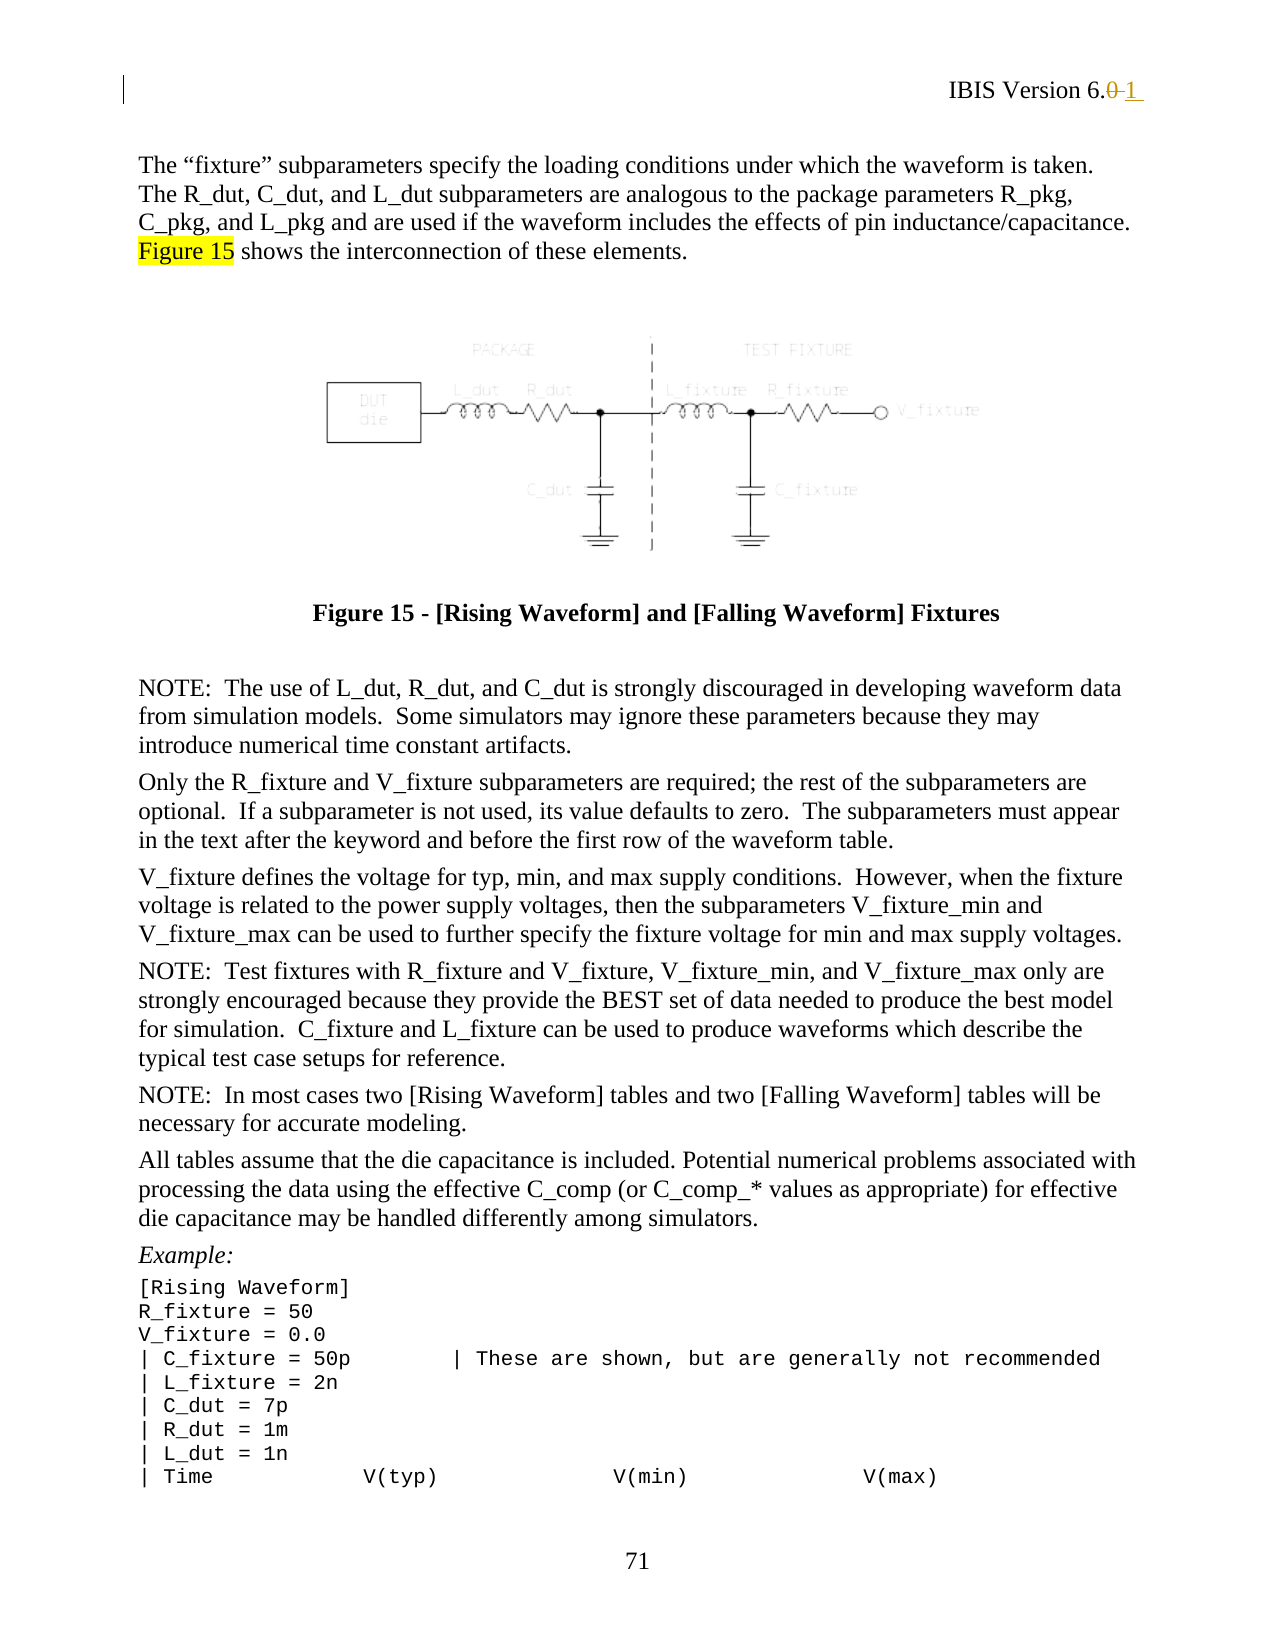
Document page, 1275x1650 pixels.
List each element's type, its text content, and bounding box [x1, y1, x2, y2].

text | L_dut = 1n [138, 1443, 1137, 1466]
text NOTE: The use of L_dut, R_dut, and C_dut is strongly discouraged in developing waveform data from simulation models. Some simulators may ignore these parameters because they may introduce numerical time constant artifacts. [138, 673, 1137, 759]
text | C_dut = 7p [138, 1395, 1137, 1419]
text - [Rising Waveform] and [Falling Waveform] Fixtures [176, 598, 1137, 627]
text Only the R_fixture and V_fixture subparameters are required; the rest of the subparameters are optional. If a subparameter is not used, its value defaults to zero. The subparameters must appear in the text after the keyword and before the first row of the waveform table. [138, 767, 1137, 853]
text V_fixture defines the voltage for typ, min, and max supply conditions. However, when the fixture voltage is related to the power supply voltages, then the subparameters V_fixture_min and V_fixture_max can be used to further specify the fixture voltage for min and max supply voltages. [138, 862, 1137, 948]
text | C_fixture = 50p | These are shown, but are generally not recommended [138, 1348, 1137, 1372]
text R_fixture = 50 [138, 1301, 1137, 1324]
text Example: [138, 1240, 1137, 1269]
text | R_dut = 1m [138, 1419, 1137, 1443]
text | Time V(typ) V(min) V(max) [138, 1466, 1137, 1490]
text All tables assume that the die capacitance is included. Potential numerical problems associated with processing the data using the effective C_comp (or C_comp_* values as appropriate) for effective die capacitance may be handled differently among simulators. [138, 1146, 1137, 1232]
text The “fixture” subparameters specify the loading conditions under which the waveform is taken. The R_dut, C_dut, and L_dut subparameters are analogous to the package parameters R_pkg, C_pkg, and L_pkg and are used if the waveform includes the effects of pin inductance/capacitance. Figure 15 shows the interconnection of these elements. [138, 150, 1137, 265]
text | L_fixture = 2n [138, 1372, 1137, 1395]
text [Rising Waveform] [138, 1277, 1137, 1301]
text NOTE: Test fixtures with R_fixture and V_fixture, V_fixture_min, and V_fixture_max only are strongly encouraged because they provide the BEST set of data needed to produce the best model for simulation. C_fixture and L_fixture can be used to produce waveforms which describe the typical test case setups for reference. [138, 956, 1137, 1071]
text NOTE: In most cases two [Rising Waveform] tables and two [Falling Waveform] tables will be necessary for accurate modeling. [138, 1080, 1137, 1137]
text V_fixture = 0.0 [138, 1324, 1137, 1348]
